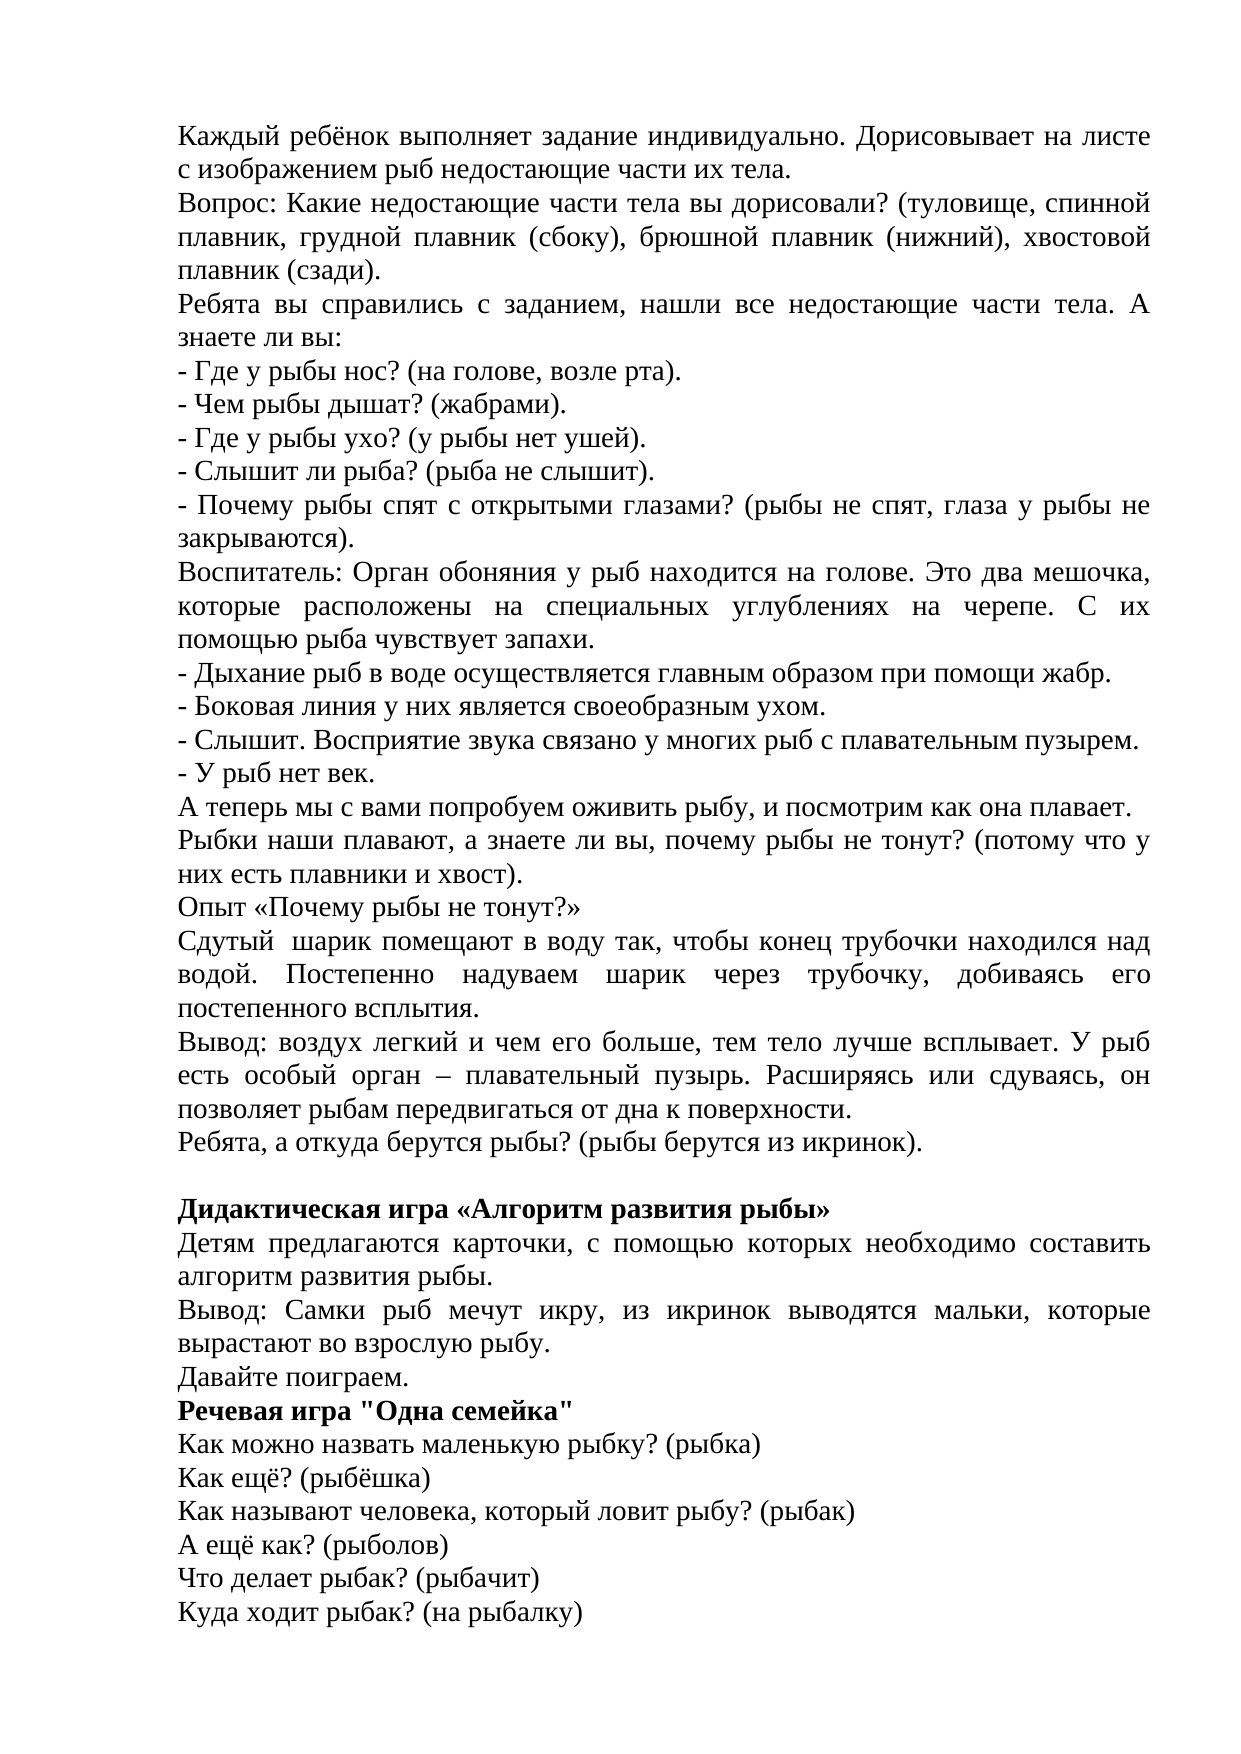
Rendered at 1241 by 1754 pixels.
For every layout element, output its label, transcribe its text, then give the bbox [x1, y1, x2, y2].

text - Где у рыбы ухо? (у рыбы нет ушей). [177, 420, 1152, 453]
text А ещё как? (рыболов) [177, 1527, 1152, 1560]
text Дидактическая игра «Алгоритм развития рыбы» [177, 1191, 1152, 1225]
text - Боковая линия у них является своеобразным ухом. [177, 688, 1152, 722]
text Рыбки наши плавают, а знаете ли вы, почему рыбы не тонут? (потому что у них есть плавники и хвост). [177, 822, 1152, 889]
text Как ещё? (рыбёшка) [177, 1460, 1152, 1493]
text - Дыхание рыб в воде осуществляется главным образом при помощи жабр. [177, 655, 1152, 688]
text Давайте поиграем. [177, 1359, 1152, 1393]
text Что делает рыбак? (рыбачит) [177, 1560, 1152, 1594]
text Речевая игра "Одна семейка" [177, 1393, 1152, 1426]
text Ребята, а откуда берутся рыбы? (рыбы берутся из икринок). [177, 1124, 1152, 1158]
text - У рыб нет век. [177, 755, 1152, 789]
text Ребята вы справились с заданием, нашли все недостающие части тела. А знаете ли вы: [177, 286, 1152, 353]
text Вопрос: Какие недостающие части тела вы дорисовали? (туловище, спинной плавник, грудной плавник (сбоку), брюшной плавник (нижний), хвостовой плавник (сзади). [177, 185, 1152, 286]
text Опыт «Почему рыбы не тонут?» [177, 889, 1152, 923]
text Вывод: воздух легкий и чем его больше, тем тело лучше всплывает. У рыб есть особый орган – плавательный пузырь. Расширяясь или сдуваясь, он позволяет рыбам передвигаться от дна к поверхности. [177, 1024, 1152, 1124]
text Воспитатель: Орган обоняния у рыб находится на голове. Это два мешочка, которые расположены на специальных углублениях на черепе. С их помощью рыба чувствует запахи. [177, 554, 1152, 655]
text - Где у рыбы нос? (на голове, возле рта). [177, 353, 1152, 386]
text - Слышит ли рыба? (рыба не слышит). [177, 453, 1152, 487]
text Каждый ребёнок выполняет задание индивидуально. Дорисовывает на листе с изображением рыб недостающие части их тела. [177, 118, 1152, 185]
text - Почему рыбы спят с открытыми глазами? (рыбы не спят, глаза у рыбы не закрываются). [177, 487, 1152, 554]
text - Чем рыбы дышат? (жабрами). [177, 386, 1152, 420]
text Сдутый шарик помещают в воду так, чтобы конец трубочки находился над водой. Постепенно надуваем шарик через трубочку, добиваясь его постепенного всплытия. [177, 923, 1152, 1024]
text А теперь мы с вами попробуем оживить рыбу, и посмотрим как она плавает. [177, 789, 1152, 822]
text Детям предлагаются карточки, с помощью которых необходимо составить алгоритм развития рыбы. [177, 1225, 1152, 1292]
text Как называют человека, который ловит рыбу? (рыбак) [177, 1493, 1152, 1527]
text Вывод: Самки рыб мечут икру, из икринок выводятся мальки, которые вырастают во взрослую рыбу. [177, 1292, 1152, 1359]
text Куда ходит рыбак? (на рыбалку) [177, 1594, 1152, 1627]
text - Слышит. Восприятие звука связано у многих рыб с плавательным пузырем. [177, 722, 1152, 755]
text Как можно назвать маленькую рыбку? (рыбка) [177, 1426, 1152, 1460]
